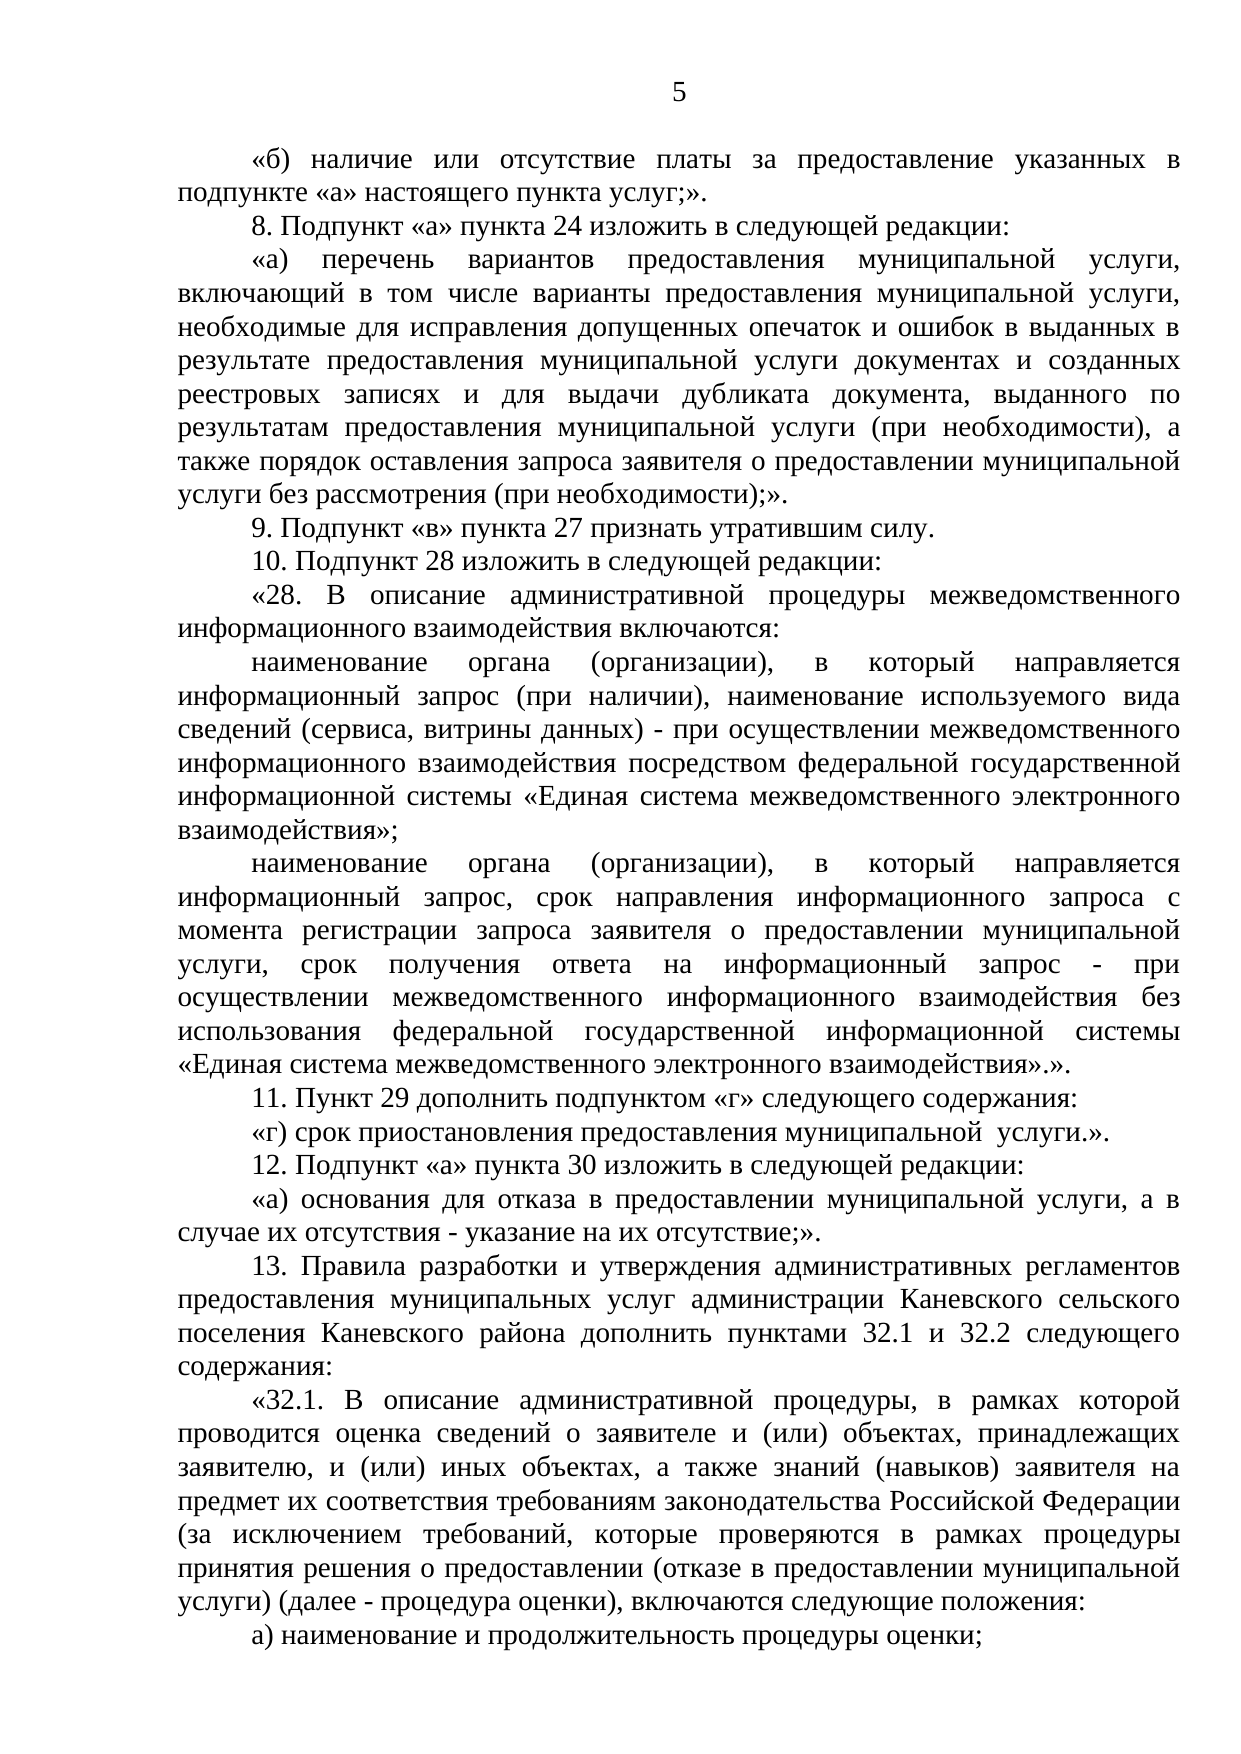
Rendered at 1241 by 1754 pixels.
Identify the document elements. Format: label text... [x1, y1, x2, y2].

text 8. Подпункт «а» пункта 24 изложить в следующей редакции: [177, 208, 1181, 242]
text 11. Пункт 29 дополнить подпунктом «г» следующего содержания: [177, 1080, 1181, 1114]
text «а) перечень вариантов предоставления муниципальной услуги, включающий в том числе варианты предоставления муниципальной услуги, необходимые для исправления допущенных опечаток и ошибок в выданных в результате предоставления муниципальной услуги документах и созданных реестровых записях и для выдачи дубликата документа, выданного по результатам предоставления муниципальной услуги (при необходимости), а также порядок оставления запроса заявителя о предоставлении муниципальной услуги без рассмотрения (при необходимости);». [177, 242, 1181, 510]
text «б) наличие или отсутствие платы за предоставление указанных в подпункте «а» настоящего пункта услуг;». [177, 141, 1181, 208]
text «28. В описание административной процедуры межведомственного информационного взаимодействия включаются: [177, 577, 1181, 644]
text 12. Подпункт «а» пункта 30 изложить в следующей редакции: [177, 1147, 1181, 1181]
text «32.1. В описание административной процедуры, в рамках которой проводится оценка сведений о заявителе и (или) объектах, принадлежащих заявителю, и (или) иных объектах, а также знаний (навыков) заявителя на предмет их соответствия требованиям законодательства Российской Федерации (за исключением требований, которые проверяются в рамках процедуры принятия решения о предоставлении (отказе в предоставлении муниципальной услуги) (далее - процедура оценки), включаются следующие положения: [177, 1382, 1181, 1617]
text «г) срок приостановления предоставления муниципальной услуги.». [177, 1114, 1181, 1147]
text а) наименование и продолжительность процедуры оценки; [177, 1617, 1181, 1650]
text 9. Подпункт «в» пункта 27 признать утратившим силу. [177, 510, 1181, 543]
text наименование органа (организации), в который направляется информационный запрос (при наличии), наименование используемого вида сведений (сервиса, витрины данных) - при осуществлении межведомственного информационного взаимодействия посредством федеральной государственной информационной системы «Единая система межведомственного электронного взаимодействия»; [177, 644, 1181, 845]
text 13. Правила разработки и утверждения административных регламентов предоставления муниципальных услуг администрации Каневского сельского поселения Каневского района дополнить пунктами 32.1 и 32.2 следующего содержания: [177, 1248, 1181, 1382]
text 10. Подпункт 28 изложить в следующей редакции: [177, 543, 1181, 577]
text наименование органа (организации), в который направляется информационный запрос, срок направления информационного запроса с момента регистрации запроса заявителя о предоставлении муниципальной услуги, срок получения ответа на информационный запрос - при осуществлении межведомственного информационного взаимодействия без использования федеральной государственной информационной системы «Единая система межведомственного электронного взаимодействия».». [177, 845, 1181, 1080]
text «а) основания для отказа в предоставлении муниципальной услуги, а в случае их отсутствия - указание на их отсутствие;». [177, 1181, 1181, 1248]
